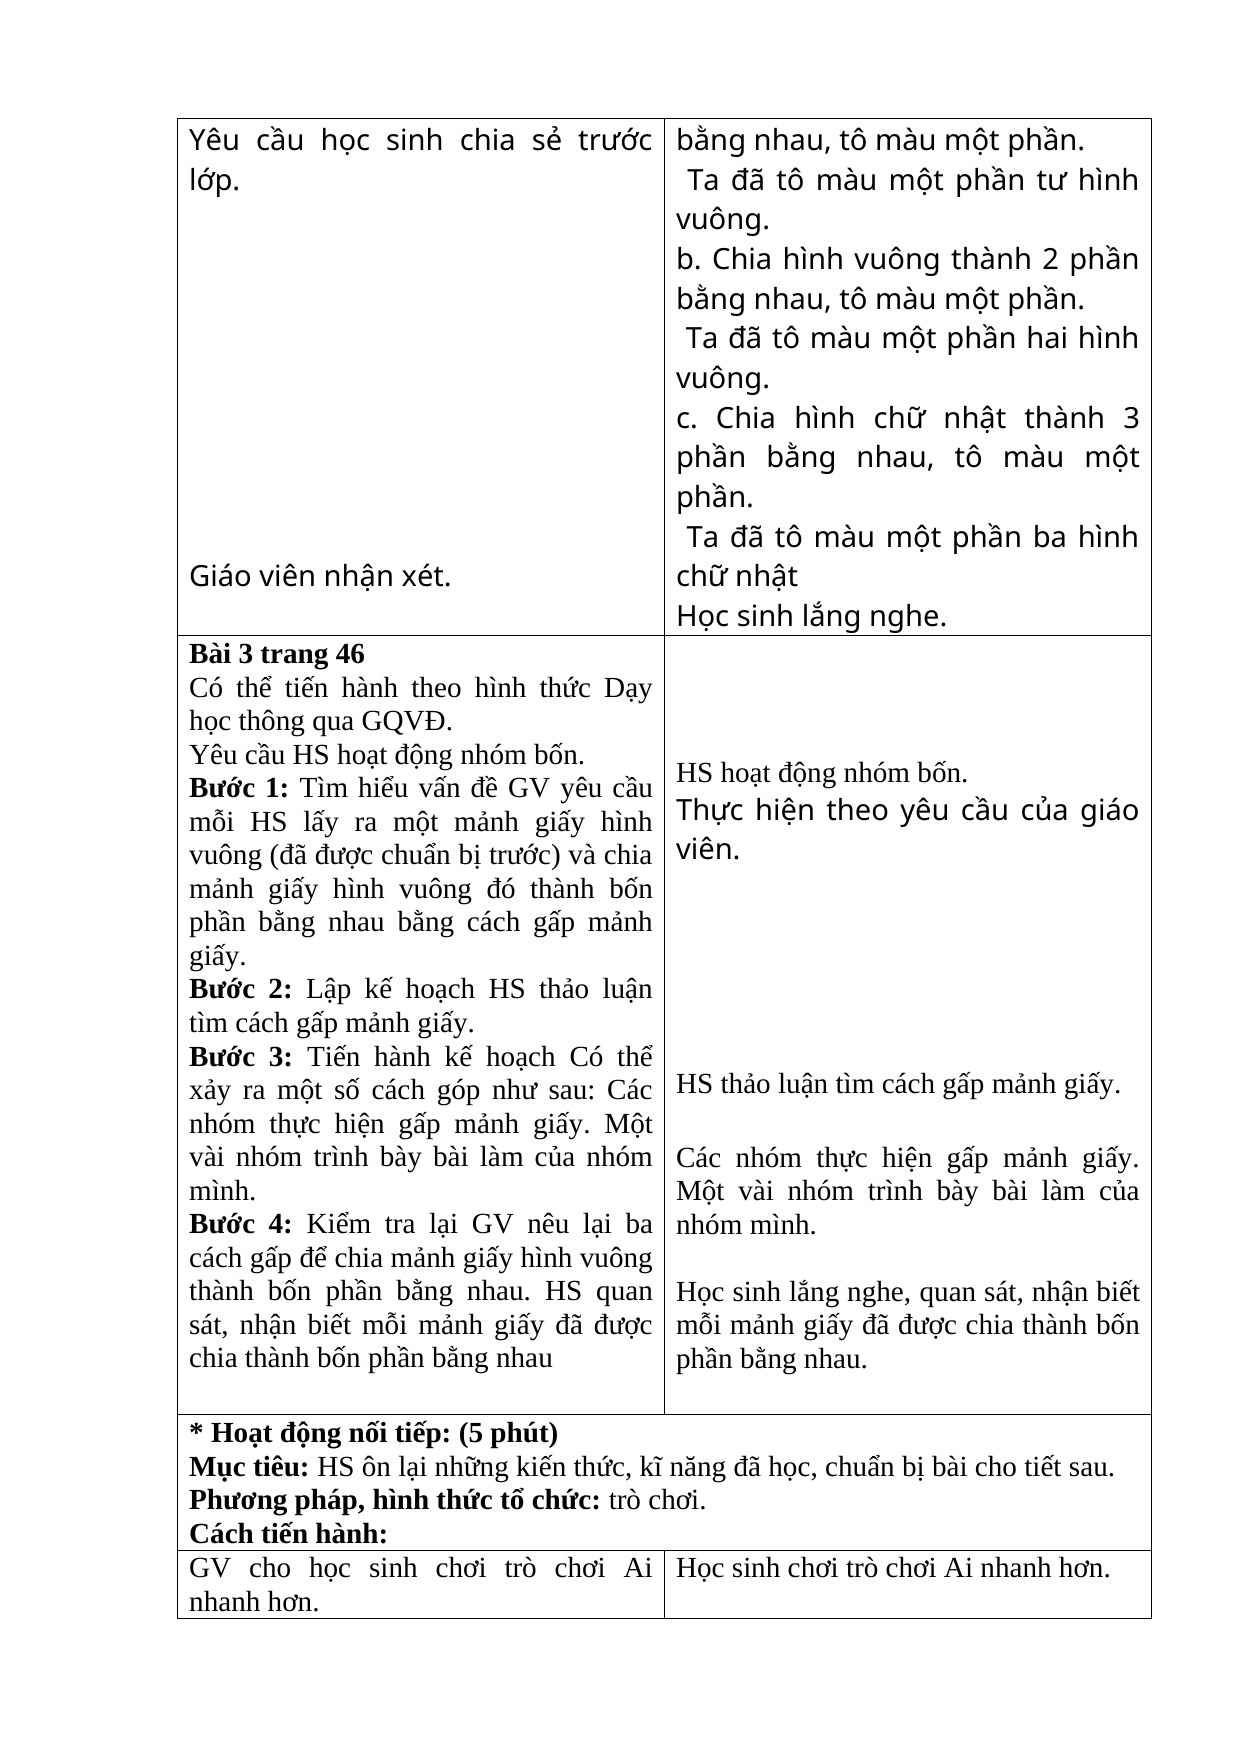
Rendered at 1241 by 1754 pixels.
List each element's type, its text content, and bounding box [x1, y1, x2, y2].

table_cell HS hoạt động nhóm bốn. Thực hiện theo yêu cầu của giáo viên. HS thảo luận tìm cách gấp mảnh giấy. Các nhóm thực hiện gấp mảnh giấy. Một vài nhóm trình bày bài làm của nhóm mình. Học sinh lắng nghe, quan sát, nhận biết mỗi mảnh giấy đã được chia thành bốn phần bằng nhau. [665, 636, 1151, 1414]
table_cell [178, 119, 664, 635]
table_cell * Hoạt động nối tiếp: (5 phút) Mục tiêu: HS ôn lại những kiến thức, kĩ năng đã học, chuẩn bị bài cho tiết sau. Phương pháp, hình thức tổ chức: trò chơi. Cách tiến hành: [178, 1415, 1151, 1549]
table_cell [665, 1551, 1151, 1618]
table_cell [665, 119, 1151, 635]
table_cell Bài 3 trang 46 Có thể tiến hành theo hình thức Dạy học thông qua GQVĐ. Yêu cầu HS hoạt động nhóm bốn. Bước 1: Tìm hiểu vấn đề GV yêu cầu mỗi HS lấy ra một mảnh giấy hình vuông (đã được chuẩn bị trước) và chia mảnh giấy hình vuông đó thành bốn phần bằng nhau bằng cách gấp mảnh giấy. Bước 2: Lập kế hoạch HS thảo luận tìm cách gấp mảnh giấy. Bước 3: Tiến hành kế hoạch Có thể xảy ra một số cách góp như sau: Các nhóm thực hiện gấp mảnh giấy. Một vài nhóm trình bày bài làm của nhóm mình. Bước 4: Kiểm tra lại GV nêu lại ba cách gấp để chia mảnh giấy hình vuông thành bốn phần bằng nhau. HS quan sát, nhận biết mỗi mảnh giấy đã được chia thành bốn phần bằng nhau [178, 636, 664, 1414]
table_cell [178, 1551, 664, 1618]
